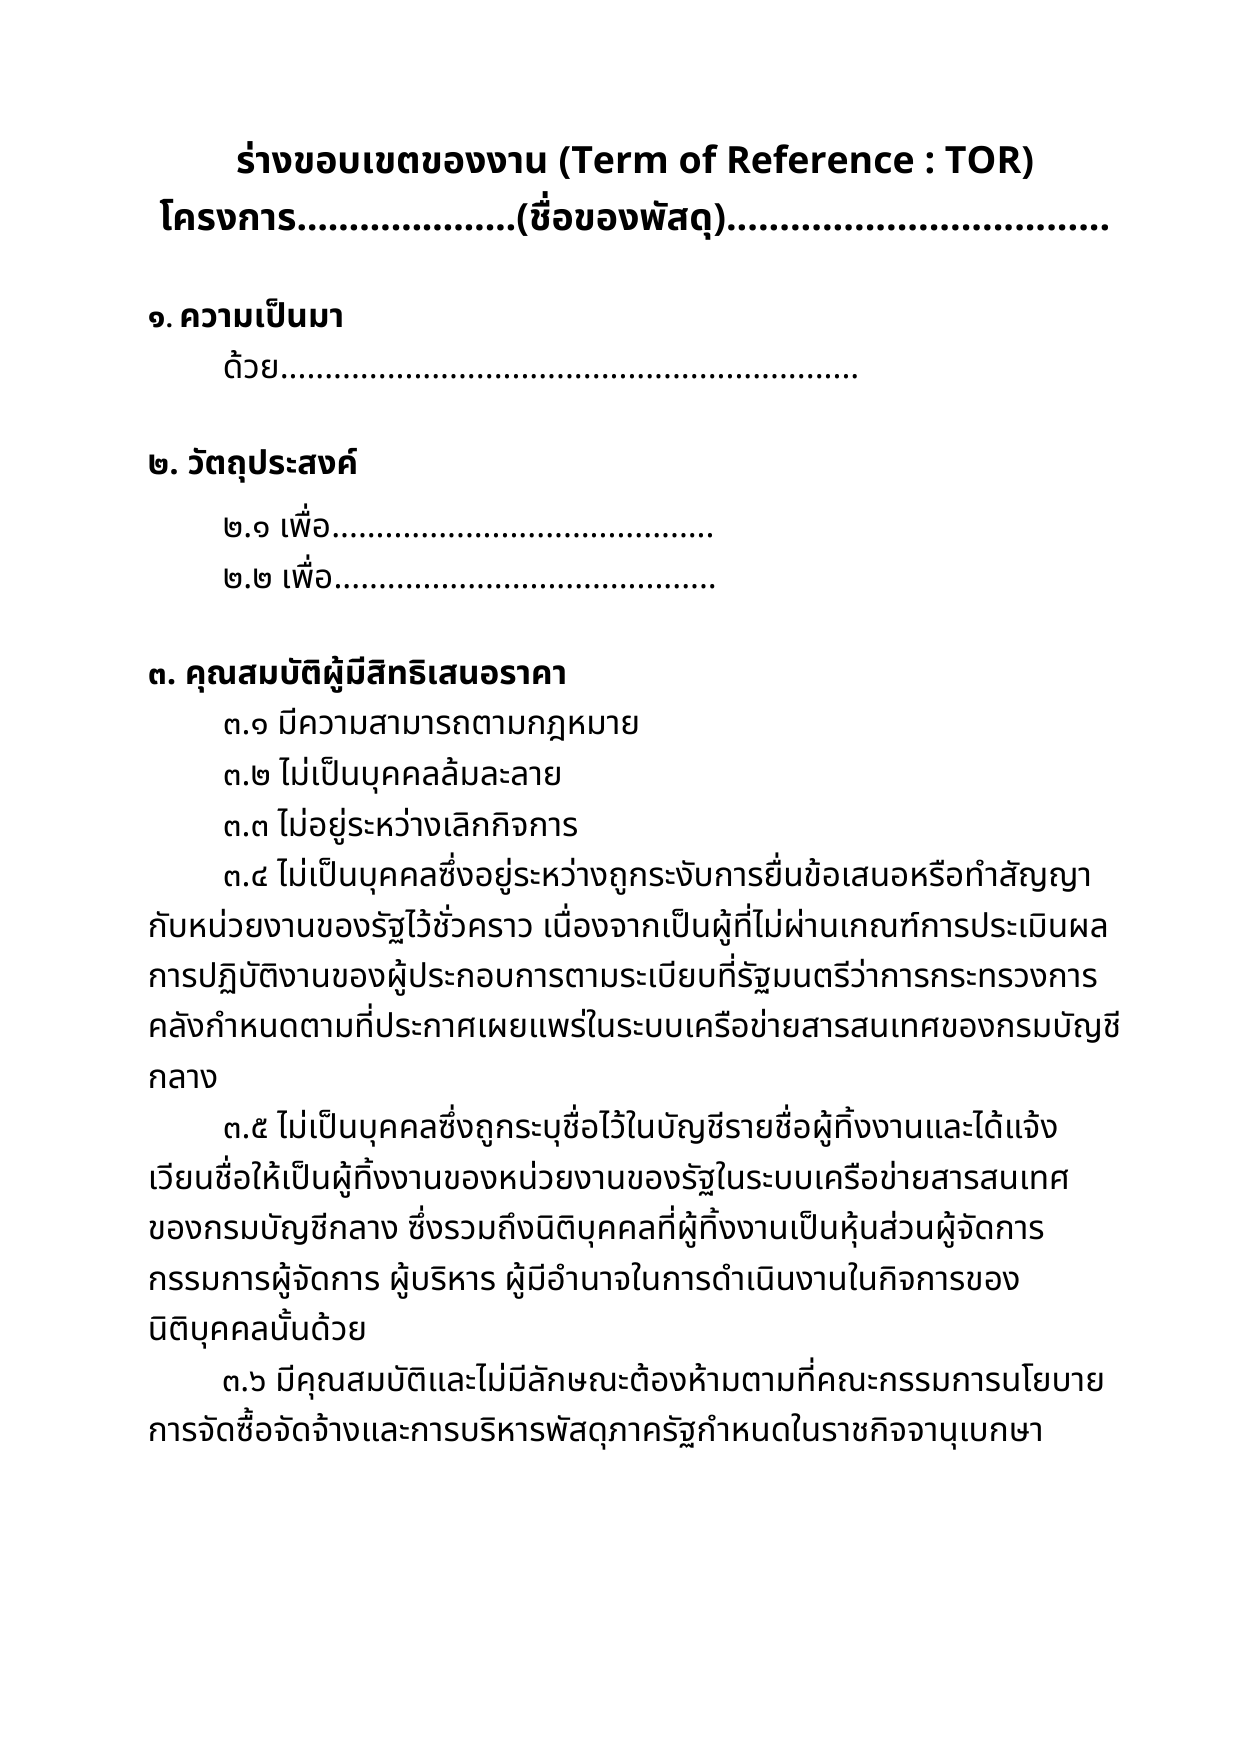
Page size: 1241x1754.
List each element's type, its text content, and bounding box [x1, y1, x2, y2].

text ร่างขอบเขตของงาน (Term of Reference : TOR) [148, 133, 1122, 190]
text ๓.๖ มีคุณสมบัติและไม่มีลักษณะต้องห้ามตามที่คณะกรรมการนโยบายการจัดซื้อจัดจ้างและการบริหารพัสดุภาครัฐกำหนดในราชกิจจานุเบกษา [148, 1356, 1122, 1457]
text ๒. วัตถุประสงค์ [148, 439, 1122, 489]
text ๒.๒ เพื่อ........................................... [148, 552, 1122, 603]
text ๒.๑ เพื่อ........................................... [148, 502, 1122, 552]
text ด้วย................................................................. [223, 343, 1122, 393]
text ๓. คุณสมบัติผู้มีสิทธิเสนอราคา [148, 648, 1122, 699]
text ๓.๕ ไม่เป็นบุคคลซึ่งถูกระบุชื่อไว้ในบัญชีรายชื่อผู้ทิ้งงานและได้แจ้งเวียนชื่อให้เป็นผู้ทิ้งงานของหน่วยงานของรัฐในระบบเครือข่ายสารสนเทศของกรมบัญชีกลาง ซึ่งรวมถึงนิติบุคคลที่ผู้ทิ้งงานเป็นหุ้นส่วนผู้จัดการ กรรมการผู้จัดการ ผู้บริหาร ผู้มีอำนาจในการดำเนินงานในกิจการของนิติบุคคลนั้นด้วย [148, 1103, 1122, 1356]
text ๓.๑ มีความสามารถตามกฎหมาย [148, 699, 1122, 750]
text ๓.๓ ไม่อยู่ระหว่างเลิกกิจการ [148, 800, 1122, 851]
text ๓.๒ ไม่เป็นบุคคลล้มละลาย [148, 750, 1122, 800]
text ๑. ความเป็นมา [148, 292, 1122, 343]
text ๓.๔ ไม่เป็นบุคคลซึ่งอยู่ระหว่างถูกระงับการยื่นข้อเสนอหรือทำสัญญากับหน่วยงานของรัฐไว้ชั่วคราว เนื่องจากเป็นผู้ที่ไม่ผ่านเกณฑ์การประเมินผลการปฏิบัติงานของผู้ประกอบการตามระเบียบที่รัฐมนตรีว่าการกระทรวงการคลังกำหนดตามที่ประกาศเผยแพร่ในระบบเครือข่ายสารสนเทศของกรมบัญชีกลาง [148, 851, 1122, 1103]
text โครงการ…………………(ชื่อของพัสดุ).................................... [148, 190, 1122, 247]
